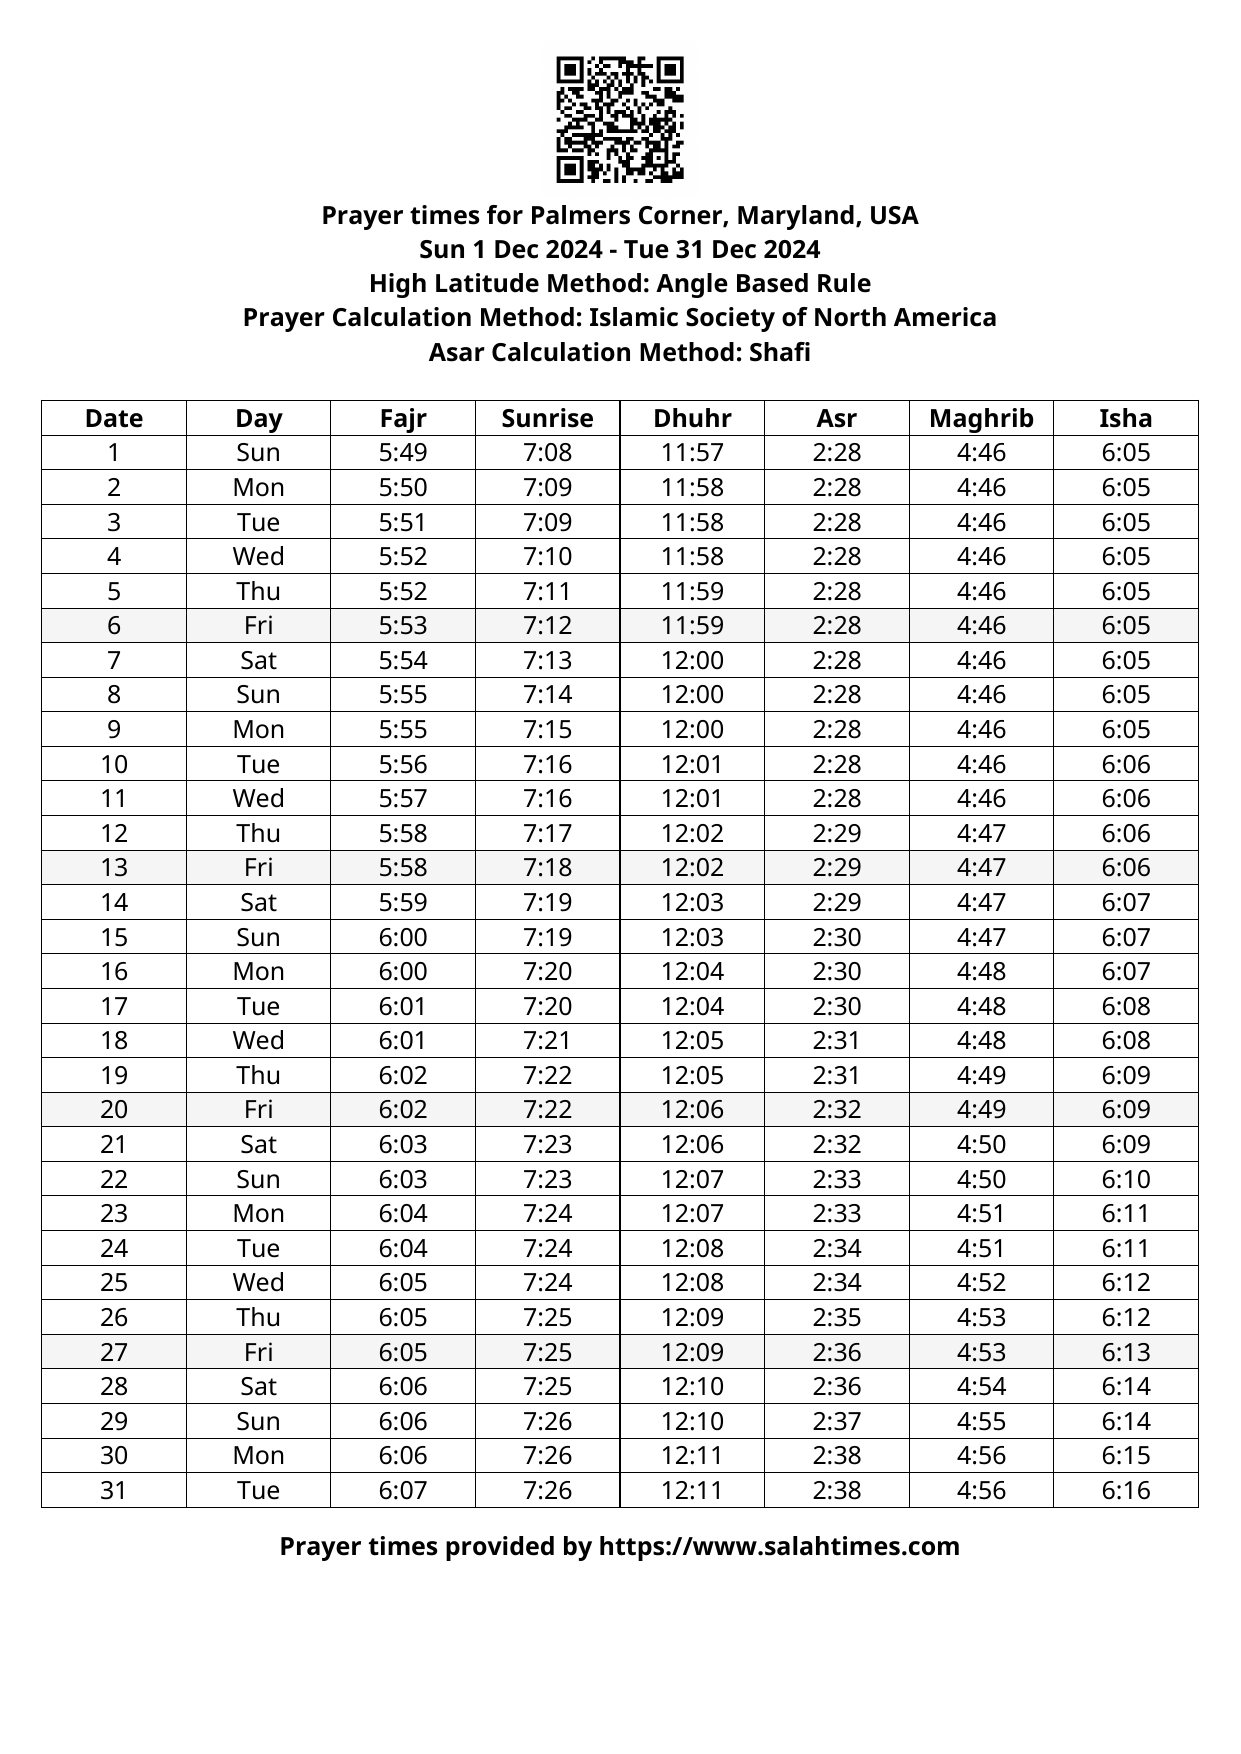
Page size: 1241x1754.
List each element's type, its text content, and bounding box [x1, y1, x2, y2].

table_cell Sat [187, 1127, 330, 1161]
text Prayer times for Palmers Corner, Maryland, USA [42, 198, 1198, 232]
table_cell 4:46 [910, 712, 1053, 746]
table_cell 6:07 [1054, 920, 1198, 953]
table_cell Tue [187, 1473, 330, 1507]
table_cell 22 [42, 1162, 186, 1195]
table_cell 12:01 [621, 747, 764, 780]
table_cell 2:35 [765, 1300, 909, 1334]
table_cell Tue [187, 747, 330, 780]
table_cell 7:22 [476, 1093, 619, 1126]
table_cell 11:59 [621, 574, 764, 607]
table_cell 6:09 [1054, 1093, 1198, 1126]
table_cell Sat [187, 643, 330, 677]
table_cell 12:11 [621, 1439, 764, 1472]
table_header Dhuhr [621, 401, 764, 434]
table_cell 4:46 [910, 609, 1053, 642]
table_cell 5:55 [331, 678, 475, 711]
table_cell 7:22 [476, 1058, 619, 1092]
table_cell 6:01 [331, 1024, 475, 1057]
table_cell Sun [187, 1162, 330, 1195]
table_cell 12:03 [621, 885, 764, 919]
table_cell Mon [187, 712, 330, 746]
table_cell 4:46 [910, 781, 1053, 815]
table_cell 4:47 [910, 816, 1053, 849]
table_cell 7:25 [476, 1369, 619, 1403]
table_cell 2:30 [765, 989, 909, 1022]
table_cell 7:24 [476, 1196, 619, 1230]
table_cell 5:55 [331, 712, 475, 746]
table_cell 4:48 [910, 1024, 1053, 1057]
table_cell Sat [187, 885, 330, 919]
table_cell Mon [187, 1439, 330, 1472]
table_cell 7:26 [476, 1439, 619, 1472]
table_cell 2:38 [765, 1439, 909, 1472]
table_cell 31 [42, 1473, 186, 1507]
table_cell 6:06 [1054, 851, 1198, 884]
table_cell 7:14 [476, 678, 619, 711]
table_cell 12:01 [621, 781, 764, 815]
text Sun 1 Dec 2024 - Tue 31 Dec 2024 [42, 232, 1198, 266]
table_cell 4:49 [910, 1058, 1053, 1092]
table_cell Fri [187, 1093, 330, 1126]
table_cell 5:58 [331, 851, 475, 884]
table_cell 5:58 [331, 816, 475, 849]
table_cell 2:29 [765, 851, 909, 884]
table_cell 6:12 [1054, 1300, 1198, 1334]
table_cell 6:06 [331, 1439, 475, 1472]
table_cell 23 [42, 1196, 186, 1230]
table_cell 7:10 [476, 539, 619, 573]
table_cell 7:15 [476, 712, 619, 746]
table_cell 18 [42, 1024, 186, 1057]
table_cell 4:54 [910, 1369, 1053, 1403]
table_cell 12:02 [621, 816, 764, 849]
table_cell 5 [42, 574, 186, 607]
table_cell Thu [187, 816, 330, 849]
table_cell 2:36 [765, 1369, 909, 1403]
table_cell 6:05 [1054, 678, 1198, 711]
table_cell Mon [187, 954, 330, 988]
table_cell Wed [187, 781, 330, 815]
table_cell 7:09 [476, 470, 619, 504]
table_cell 4:51 [910, 1231, 1053, 1264]
table_cell 21 [42, 1127, 186, 1161]
table_cell 3 [42, 505, 186, 538]
table_cell 12:00 [621, 643, 764, 677]
table_cell 2:28 [765, 539, 909, 573]
table_cell 11:59 [621, 609, 764, 642]
table_cell 4:50 [910, 1127, 1053, 1161]
table_cell Thu [187, 1300, 330, 1334]
table_cell 2:30 [765, 920, 909, 953]
table_cell 2:28 [765, 712, 909, 746]
picture [542, 41, 699, 198]
table_cell 2:28 [765, 781, 909, 815]
table_cell 2:29 [765, 885, 909, 919]
table_cell 2:29 [765, 816, 909, 849]
table_cell 12 [42, 816, 186, 849]
table_cell 2 [42, 470, 186, 504]
table_cell Wed [187, 539, 330, 573]
table_cell 7:23 [476, 1162, 619, 1195]
table_cell 2:33 [765, 1162, 909, 1195]
table_cell 12:06 [621, 1127, 764, 1161]
table_cell 2:28 [765, 470, 909, 504]
table_cell 7:25 [476, 1300, 619, 1334]
table_cell 6:09 [1054, 1058, 1198, 1092]
table_cell 6 [42, 609, 186, 642]
table_cell 7:13 [476, 643, 619, 677]
table_cell 12:05 [621, 1024, 764, 1057]
table_cell Mon [187, 470, 330, 504]
table_cell Tue [187, 989, 330, 1022]
text High Latitude Method: Angle Based Rule [42, 266, 1198, 300]
table_header Asr [765, 401, 909, 434]
table_header Sunrise [476, 401, 619, 434]
table_cell Wed [187, 1024, 330, 1057]
table_cell 24 [42, 1231, 186, 1264]
table_cell 7:09 [476, 505, 619, 538]
table_cell 12:07 [621, 1162, 764, 1195]
table_cell 12:10 [621, 1404, 764, 1437]
table_cell 6:07 [1054, 885, 1198, 919]
table_cell 6:06 [1054, 747, 1198, 780]
table_cell 4:53 [910, 1335, 1053, 1368]
table_cell 4:46 [910, 539, 1053, 573]
table_cell 4:55 [910, 1404, 1053, 1437]
table_cell 20 [42, 1093, 186, 1126]
table_cell 29 [42, 1404, 186, 1437]
table_cell Sun [187, 678, 330, 711]
table_cell 7:18 [476, 851, 619, 884]
table_cell Thu [187, 574, 330, 607]
table_cell Sun [187, 1404, 330, 1437]
table_cell 11:57 [621, 436, 764, 469]
table_cell 2:28 [765, 609, 909, 642]
table_cell 12:09 [621, 1335, 764, 1368]
table_cell 25 [42, 1266, 186, 1299]
table_cell 7:19 [476, 920, 619, 953]
table_cell 2:32 [765, 1093, 909, 1126]
table_cell 6:05 [1054, 470, 1198, 504]
table_cell 6:05 [1054, 436, 1198, 469]
table_cell 12:10 [621, 1369, 764, 1403]
table_cell 4:46 [910, 643, 1053, 677]
table_cell 6:05 [1054, 609, 1198, 642]
text Prayer times provided by https://www.salahtimes.com [42, 1528, 1198, 1563]
table_cell 6:07 [331, 1473, 475, 1507]
table_cell 2:37 [765, 1404, 909, 1437]
table_cell 4 [42, 539, 186, 573]
table_cell 6:04 [331, 1196, 475, 1230]
table_cell 2:30 [765, 954, 909, 988]
table_cell 2:33 [765, 1196, 909, 1230]
table_cell 4:51 [910, 1196, 1053, 1230]
table_cell 7:12 [476, 609, 619, 642]
table_cell 15 [42, 920, 186, 953]
table_cell 4:47 [910, 851, 1053, 884]
table_cell 12:08 [621, 1266, 764, 1299]
table_cell 2:28 [765, 643, 909, 677]
table_cell 6:12 [1054, 1266, 1198, 1299]
table_cell 11 [42, 781, 186, 815]
table_cell 5:52 [331, 539, 475, 573]
table_cell 6:09 [1054, 1127, 1198, 1161]
table_cell 4:47 [910, 920, 1053, 953]
table_cell 11:58 [621, 539, 764, 573]
table_cell 7:24 [476, 1266, 619, 1299]
table_cell Sun [187, 436, 330, 469]
table_cell 12:03 [621, 920, 764, 953]
table_header Isha [1054, 401, 1198, 434]
table_cell 12:06 [621, 1093, 764, 1126]
table_cell 4:53 [910, 1300, 1053, 1334]
table_cell 1 [42, 436, 186, 469]
table_cell 8 [42, 678, 186, 711]
table_cell 6:07 [1054, 954, 1198, 988]
table_cell 7:16 [476, 781, 619, 815]
table_cell 6:10 [1054, 1162, 1198, 1195]
table_cell 6:14 [1054, 1369, 1198, 1403]
table_cell 7:20 [476, 954, 619, 988]
table_cell 7:16 [476, 747, 619, 780]
table_cell 6:05 [1054, 539, 1198, 573]
table_cell 2:34 [765, 1231, 909, 1264]
table_cell 4:46 [910, 470, 1053, 504]
table_cell 12:04 [621, 954, 764, 988]
table_cell 17 [42, 989, 186, 1022]
table_cell 19 [42, 1058, 186, 1092]
table_cell 2:28 [765, 436, 909, 469]
table_cell 2:28 [765, 505, 909, 538]
table_cell 4:49 [910, 1093, 1053, 1126]
table_cell 6:14 [1054, 1404, 1198, 1437]
table_cell 4:46 [910, 574, 1053, 607]
table_cell 6:06 [331, 1404, 475, 1437]
table_cell 12:07 [621, 1196, 764, 1230]
table_cell 6:11 [1054, 1231, 1198, 1264]
table_cell 4:48 [910, 989, 1053, 1022]
table_cell 2:28 [765, 678, 909, 711]
table_cell 7:17 [476, 816, 619, 849]
table_cell 2:28 [765, 747, 909, 780]
table_cell 4:46 [910, 747, 1053, 780]
table_header Maghrib [910, 401, 1053, 434]
table_cell Sat [187, 1369, 330, 1403]
table_cell Sun [187, 920, 330, 953]
text Prayer Calculation Method: Islamic Society of North America [42, 300, 1198, 334]
table_cell 5:54 [331, 643, 475, 677]
table_cell 12:08 [621, 1231, 764, 1264]
table_cell 5:53 [331, 609, 475, 642]
text Asar Calculation Method: Shafi [42, 334, 1198, 368]
table_cell 2:32 [765, 1127, 909, 1161]
table_cell Tue [187, 505, 330, 538]
table_cell 28 [42, 1369, 186, 1403]
table_cell 6:03 [331, 1162, 475, 1195]
table_cell 10 [42, 747, 186, 780]
table_cell 7:24 [476, 1231, 619, 1264]
table_cell Fri [187, 1335, 330, 1368]
table_cell 2:38 [765, 1473, 909, 1507]
table_cell 6:05 [1054, 643, 1198, 677]
table_cell Fri [187, 609, 330, 642]
table_cell Tue [187, 1231, 330, 1264]
table_cell 6:08 [1054, 1024, 1198, 1057]
table_cell 11:58 [621, 505, 764, 538]
table_cell 7:11 [476, 574, 619, 607]
table_header Day [187, 401, 330, 434]
table_cell 6:02 [331, 1058, 475, 1092]
table_cell 26 [42, 1300, 186, 1334]
table_cell 6:16 [1054, 1473, 1198, 1507]
table_cell 4:50 [910, 1162, 1053, 1195]
table_cell 2:31 [765, 1024, 909, 1057]
table_cell 6:06 [1054, 816, 1198, 849]
table_cell Wed [187, 1266, 330, 1299]
table_cell 6:04 [331, 1231, 475, 1264]
table_cell 6:00 [331, 920, 475, 953]
table_cell 4:48 [910, 954, 1053, 988]
table_cell 6:02 [331, 1093, 475, 1126]
table_cell 5:56 [331, 747, 475, 780]
table_cell 6:05 [331, 1335, 475, 1368]
table_cell 5:51 [331, 505, 475, 538]
table_cell 7:20 [476, 989, 619, 1022]
table_cell 6:05 [331, 1266, 475, 1299]
table_cell 6:01 [331, 989, 475, 1022]
table_cell 5:52 [331, 574, 475, 607]
table_cell 5:57 [331, 781, 475, 815]
table_cell 7 [42, 643, 186, 677]
table_cell 4:46 [910, 505, 1053, 538]
table_cell 5:50 [331, 470, 475, 504]
table_cell 4:56 [910, 1473, 1053, 1507]
table_cell 2:31 [765, 1058, 909, 1092]
table_cell 6:11 [1054, 1196, 1198, 1230]
table_cell 12:09 [621, 1300, 764, 1334]
table_cell 4:56 [910, 1439, 1053, 1472]
table_cell 4:47 [910, 885, 1053, 919]
table_cell 6:03 [331, 1127, 475, 1161]
table_header Fajr [331, 401, 475, 434]
table_cell 6:15 [1054, 1439, 1198, 1472]
table_cell 5:59 [331, 885, 475, 919]
table_cell 12:11 [621, 1473, 764, 1507]
table_cell 7:26 [476, 1473, 619, 1507]
table_cell 7:19 [476, 885, 619, 919]
table_cell 5:49 [331, 436, 475, 469]
table_cell 12:02 [621, 851, 764, 884]
table_cell 6:05 [331, 1300, 475, 1334]
table_cell 2:36 [765, 1335, 909, 1368]
table_cell 13 [42, 851, 186, 884]
table_cell 27 [42, 1335, 186, 1368]
table_cell 7:25 [476, 1335, 619, 1368]
table_cell 4:46 [910, 436, 1053, 469]
table_cell 12:00 [621, 678, 764, 711]
table_cell 4:46 [910, 678, 1053, 711]
table_cell 6:06 [1054, 781, 1198, 815]
table_cell 9 [42, 712, 186, 746]
table_cell 6:00 [331, 954, 475, 988]
table_cell 30 [42, 1439, 186, 1472]
table_cell Mon [187, 1196, 330, 1230]
table_cell 6:06 [331, 1369, 475, 1403]
table_cell 2:28 [765, 574, 909, 607]
table_cell Thu [187, 1058, 330, 1092]
table_cell 12:05 [621, 1058, 764, 1092]
table_cell 2:34 [765, 1266, 909, 1299]
table_cell 7:23 [476, 1127, 619, 1161]
table_cell 6:08 [1054, 989, 1198, 1022]
table_cell Fri [187, 851, 330, 884]
table_header Date [42, 401, 186, 434]
table_cell 7:26 [476, 1404, 619, 1437]
table_cell 6:05 [1054, 712, 1198, 746]
table_cell 6:05 [1054, 574, 1198, 607]
table_cell 4:52 [910, 1266, 1053, 1299]
table_cell 12:00 [621, 712, 764, 746]
table_cell 14 [42, 885, 186, 919]
table_cell 6:13 [1054, 1335, 1198, 1368]
table_cell 6:05 [1054, 505, 1198, 538]
table_cell 16 [42, 954, 186, 988]
table_cell 11:58 [621, 470, 764, 504]
table_cell 12:04 [621, 989, 764, 1022]
table_cell 7:08 [476, 436, 619, 469]
table_cell 7:21 [476, 1024, 619, 1057]
